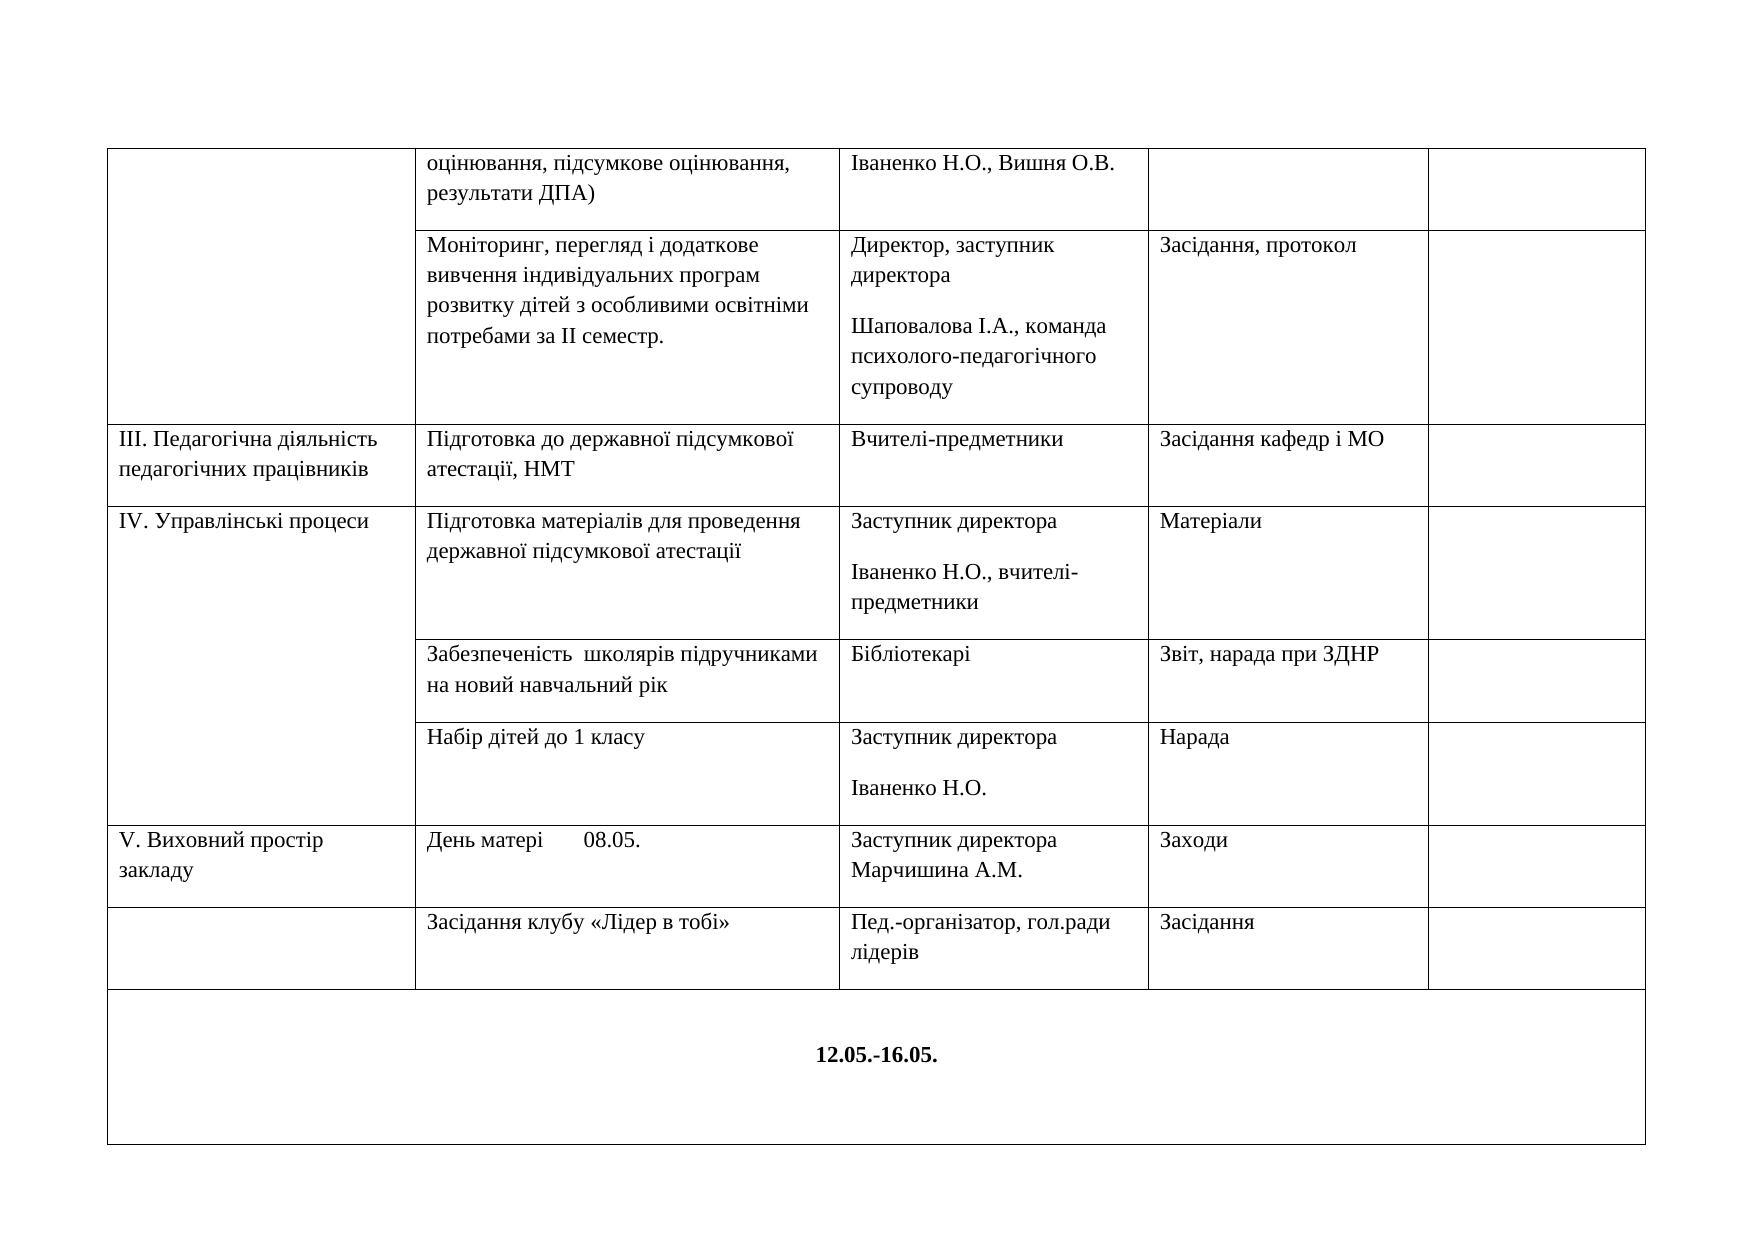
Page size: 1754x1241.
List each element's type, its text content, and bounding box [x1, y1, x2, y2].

table_cell V. Виховний простір закладу [108, 826, 415, 907]
table_cell Заступник директора Іваненко Н.О. [840, 723, 1148, 825]
table_cell Набір дітей до 1 класу [416, 723, 839, 825]
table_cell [840, 149, 1148, 230]
table_cell Бібліотекарі [840, 640, 1148, 722]
table_cell [1429, 908, 1645, 989]
table_cell Директор, заступник директора Шаповалова І.А., команда психолого-педагогічного супроводу [840, 231, 1148, 424]
table_cell Моніторинг, перегляд і додаткове вивчення індивідуальних програм розвитку дітей з особливими освітніми потребами за ІІ семестр. [416, 231, 839, 424]
table_cell ІІІ. Педагогічна діяльність педагогічних працівників [108, 425, 415, 506]
table_cell [108, 908, 415, 989]
table_cell Матеріали [1149, 507, 1428, 639]
table_cell Пед.-організатор, гол.ради лідерів [840, 908, 1148, 989]
table_cell [1429, 231, 1645, 424]
table_cell Засідання кафедр і МО [1149, 425, 1428, 506]
table_cell Заступник директора Іваненко Н.О., вчителі-предметники [840, 507, 1148, 639]
table_cell Заходи [1149, 826, 1428, 907]
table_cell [416, 149, 839, 230]
table_cell [1429, 507, 1645, 639]
table_cell Заступник директора Марчишина А.М. [840, 826, 1148, 907]
table_cell [1429, 640, 1645, 722]
table_cell Нарада [1149, 723, 1428, 825]
table_cell Підготовка до державної підсумкової атестації, НМТ [416, 425, 839, 506]
table_cell [1429, 425, 1645, 506]
table_cell Засідання, протокол [1149, 231, 1428, 424]
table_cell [1149, 149, 1428, 230]
table_cell [1429, 723, 1645, 825]
table_cell ІV. Управлінські процеси [108, 507, 415, 825]
table_cell Звіт, нарада при ЗДНР [1149, 640, 1428, 722]
table_cell День матері 08.05. [416, 826, 839, 907]
table_cell Вчителі-предметники [840, 425, 1148, 506]
table_cell 12.05.-16.05. [108, 990, 1645, 1143]
table_cell Підготовка матеріалів для проведення державної підсумкової атестації [416, 507, 839, 639]
table_cell [1429, 826, 1645, 907]
table_cell Засідання клубу «Лідер в тобі» [416, 908, 839, 989]
table_cell Засідання [1149, 908, 1428, 989]
table_cell Забезпеченість школярів підручниками на новий навчальний рік [416, 640, 839, 722]
table_cell [1429, 149, 1645, 230]
